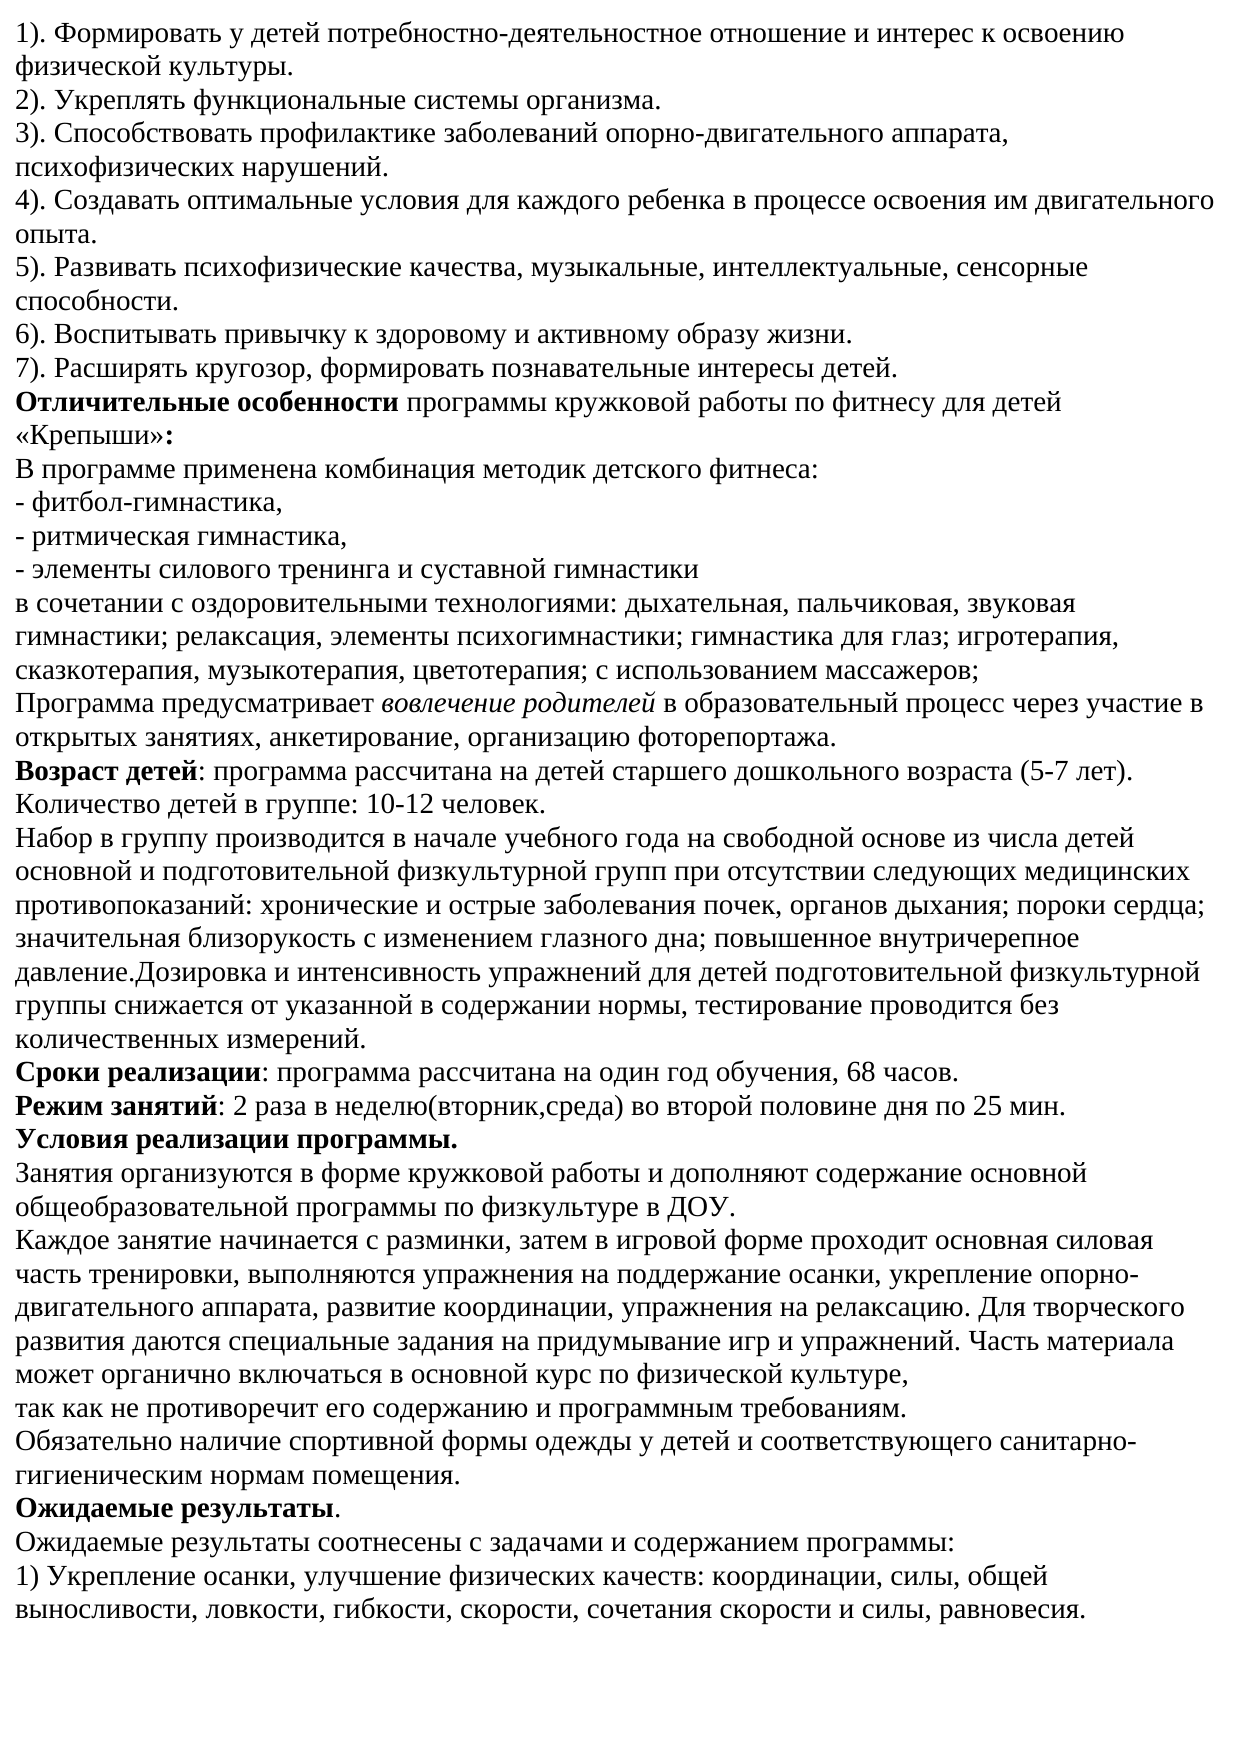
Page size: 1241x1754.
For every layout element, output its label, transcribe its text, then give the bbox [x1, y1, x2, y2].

text - фитбол-гимнастика, [15, 484, 1226, 518]
text Ожидаемые результаты соотнесены с задачами и содержанием программы: [15, 1524, 1226, 1558]
text 4). Создавать оптимальные условия для каждого ребенка в процессе освоения им двигательного опыта. [15, 182, 1226, 249]
text В программе применена комбинация методик детского фитнеса: [15, 451, 1226, 484]
text Сроки реализации: программа рассчитана на один год обучения, 68 часов. [15, 1054, 1226, 1088]
text 1) Укрепление осанки, улучшение физических качеств: координации, силы, общей выносливости, ловкости, гибкости, скорости, сочетания скорости и силы, равновесия. [15, 1558, 1226, 1625]
text 1). Формировать у детей потребностно-деятельностное отношение и интерес к освоению физической культуры. [15, 15, 1226, 82]
text Занятия организуются в форме кружковой работы и дополняют содержание основной общеобразовательной программы по физкультуре в ДОУ. [15, 1155, 1226, 1222]
text Ожидаемые результаты. [15, 1491, 1226, 1524]
text Количество детей в группе: 10-12 человек. [15, 786, 1226, 820]
text Набор в группу производится в начале учебного года на свободной основе из числа детей [15, 820, 1226, 853]
text Программа предусматривает вовлечение родителей в образовательный процесс через участие в открытых занятиях, анкетирование, организацию фоторепортажа. [15, 686, 1226, 753]
text 5). Развивать психофизические качества, музыкальные, интеллектуальные, сенсорные способности. [15, 249, 1226, 317]
text основной и подготовительной физкультурной групп при отсутствии следующих медицинских противопоказаний: хронические и острые заболевания почек, органов дыхания; пороки сердца; значительная близорукость с изменением глазного дна; повышенное внутричерепное давление.Дозировка и интенсивность упражнений для детей подготовительной физкультурной группы снижается от указанной в содержании нормы, тестирование проводится без количественных измерений. [15, 853, 1226, 1054]
text - ритмическая гимнастика, [15, 518, 1226, 551]
text - элементы силового тренинга и суставной гимнастики [15, 551, 1226, 585]
text Возраст детей: программа рассчитана на детей старшего дошкольного возраста (5-7 лет). [15, 753, 1226, 786]
text Отличительные особенности программы кружковой работы по фитнесу для детей «Крепыши»: [15, 384, 1226, 451]
text в сочетании с оздоровительными технологиями: дыхательная, пальчиковая, звуковая гимнастики; релаксация, элементы психогимнастики; гимнастика для глаз; игротерапия, сказкотерапия, музыкотерапия, цветотерапия; с использованием массажеров; [15, 585, 1226, 686]
text Обязательно наличие спортивной формы одежды у детей и соответствующего санитарно-гигиеническим нормам помещения. [15, 1423, 1226, 1491]
text 3). Способствовать профилактике заболеваний опорно-двигательного аппарата, психофизических нарушений. [15, 115, 1226, 182]
text 7). Расширять кругозор, формировать познавательные интересы детей. [15, 350, 1226, 384]
text так как не противоречит его содержанию и программным требованиям. [15, 1390, 1226, 1423]
text Режим занятий: 2 раза в неделю(вторник,среда) во второй половине дня по 25 мин. [15, 1088, 1226, 1122]
text Каждое занятие начинается с разминки, затем в игровой форме проходит основная силовая часть тренировки, выполняются упражнения на поддержание осанки, укрепление опорно-двигательного аппарата, развитие координации, упражнения на релаксацию. Для творческого развития даются специальные задания на придумывание игр и упражнений. Часть материала может органично включаться в основной курс по физической культуре, [15, 1222, 1226, 1390]
text Условия реализации программы. [15, 1122, 1226, 1155]
text 6). Воспитывать привычку к здоровому и активному образу жизни. [15, 317, 1226, 350]
text 2). Укреплять функциональные системы организма. [15, 82, 1226, 115]
